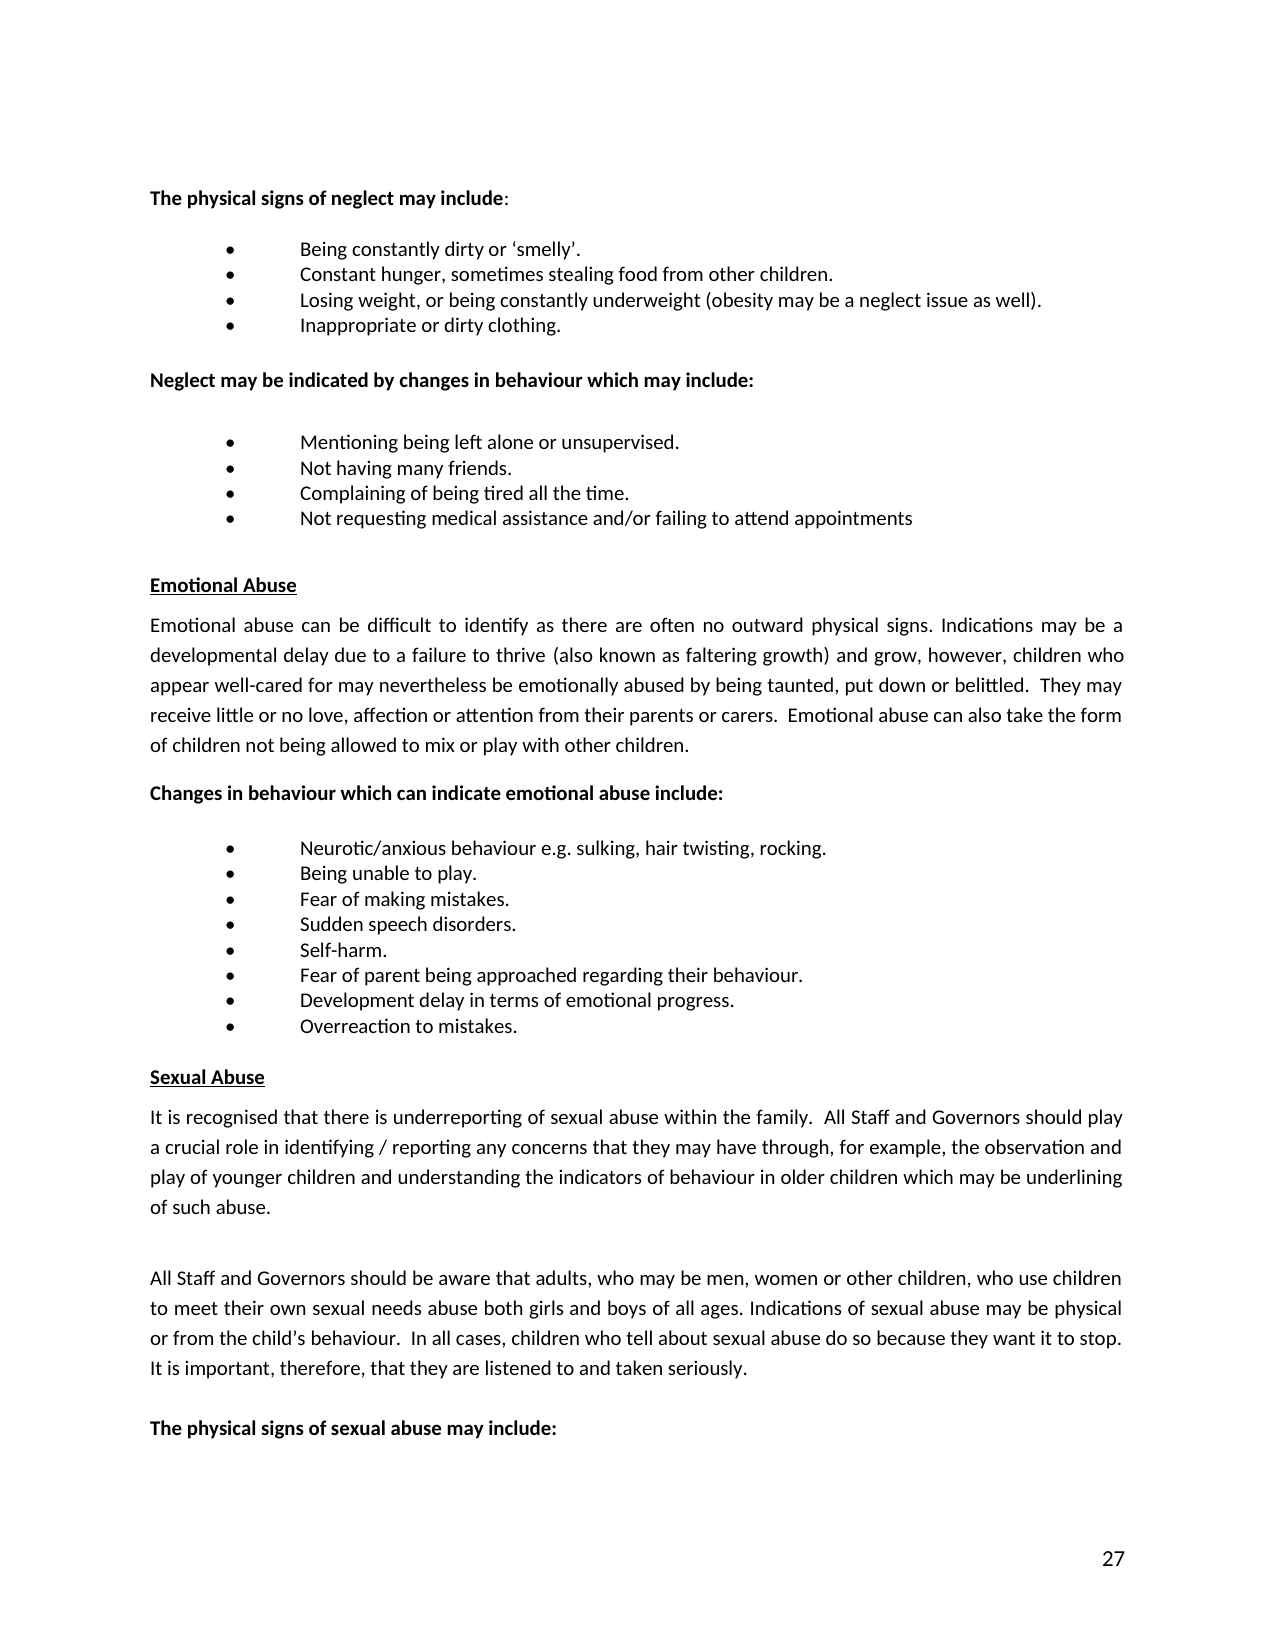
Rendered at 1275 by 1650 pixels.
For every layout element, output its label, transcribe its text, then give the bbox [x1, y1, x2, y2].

text • Fear of parent being approached regarding their behaviour. [225, 962, 1125, 988]
text • Fear of making mistakes. [225, 886, 1125, 911]
text • Neurotic/anxious behaviour e.g. sulking, hair twisting, rocking. [225, 835, 1125, 861]
text • Being unable to play. [225, 861, 1125, 886]
text Changes in behaviour which can indicate emotional abuse include: [150, 775, 1125, 805]
text • Overreaction to mistakes. [225, 1013, 1125, 1038]
text All Staff and Governors should be aware that adults, who may be men, women or other children, who use children to meet their own sexual needs abuse both girls and boys of all ages. Indications of sexual abuse may be physical or from the child’s behaviour. In all cases, children who tell about sexual abuse do so because they want it to stop. It is important, therefore, that they are listened to and taken seriously. [150, 1260, 1125, 1380]
text It is recognised that there is underreporting of sexual abuse within the family. All Staff and Governors should play a crucial role in identifying / reporting any concerns that they may have through, for example, the observation and play of younger children and understanding the indicators of behaviour in older children which may be underlining of such abuse. [150, 1100, 1125, 1220]
text • Not having many friends. [225, 455, 1125, 480]
text Neglect may be indicated by changes in behaviour which may include: [150, 363, 1125, 393]
text • Self-harm. [225, 937, 1125, 962]
text Emotional Abuse [150, 567, 1125, 597]
text The physical signs of neglect may include: [150, 181, 1125, 211]
text • Mentioning being left alone or unsupervised. [225, 429, 1125, 455]
text • Sudden speech disorders. [225, 911, 1125, 937]
text • Development delay in terms of emotional progress. [225, 988, 1125, 1013]
text • Losing weight, or being constantly underweight (obesity may be a neglect issue as well). [225, 287, 1125, 312]
text • Complaining of being tired all the time. [225, 480, 1125, 506]
text • Inappropriate or dirty clothing. [225, 312, 1125, 338]
text Emotional abuse can be difficult to identify as there are often no outward physical signs. Indications may be a developmental delay due to a failure to thrive (also known as faltering growth) and grow, however, children who appear well-cared for may nevertheless be emotionally abused by being taunted, put down or belittled. They may receive little or no love, affection or attention from their parents or carers. Emotional abuse can also take the form of children not being allowed to mix or play with other children. [150, 608, 1125, 758]
text • Not requesting medical assistance and/or failing to attend appointments [225, 506, 1125, 531]
text Sexual Abuse [150, 1064, 1125, 1089]
text • Constant hunger, sometimes stealing food from other children. [225, 261, 1125, 287]
text • Being constantly dirty or ‘smelly’. [225, 236, 1125, 261]
text The physical signs of sexual abuse may include: [150, 1410, 1125, 1440]
